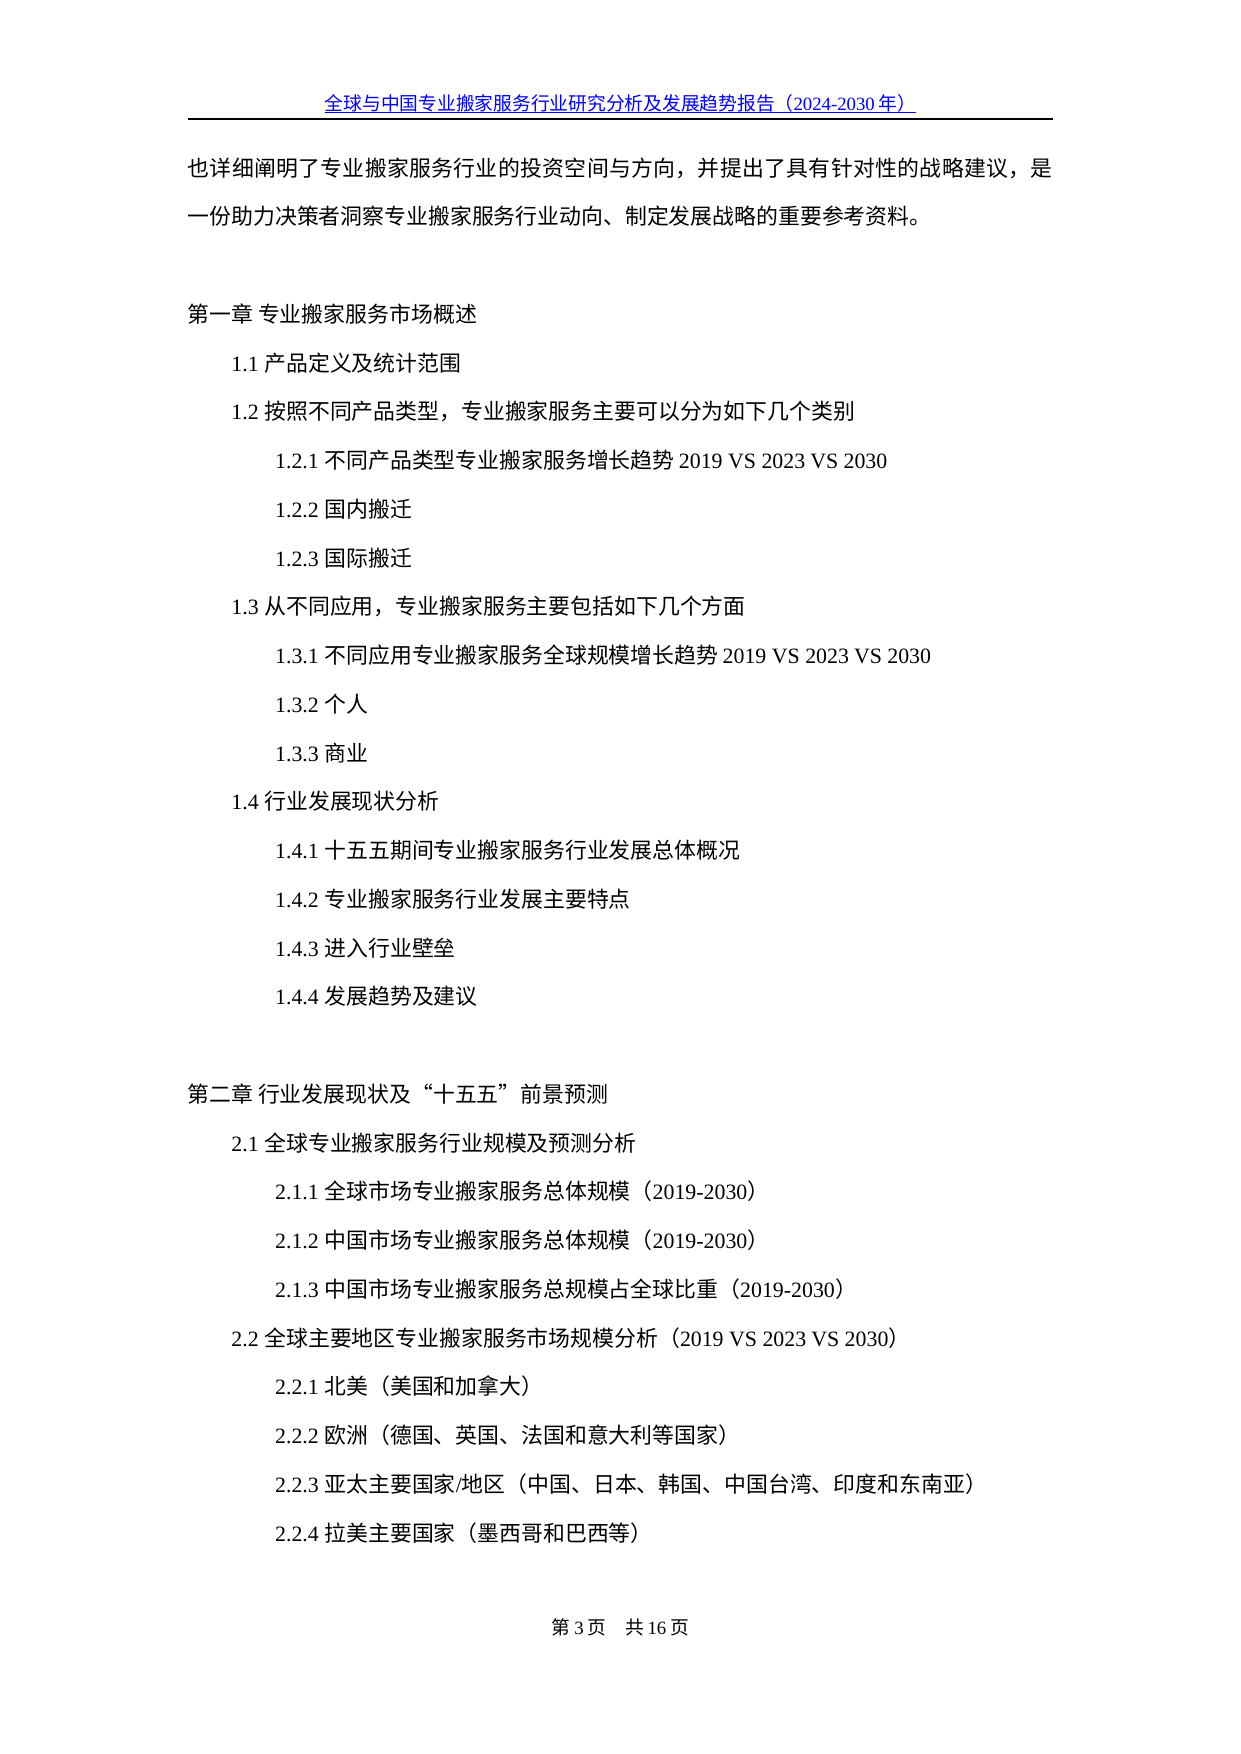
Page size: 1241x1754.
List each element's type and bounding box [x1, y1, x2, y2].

text [187, 150, 1053, 1548]
